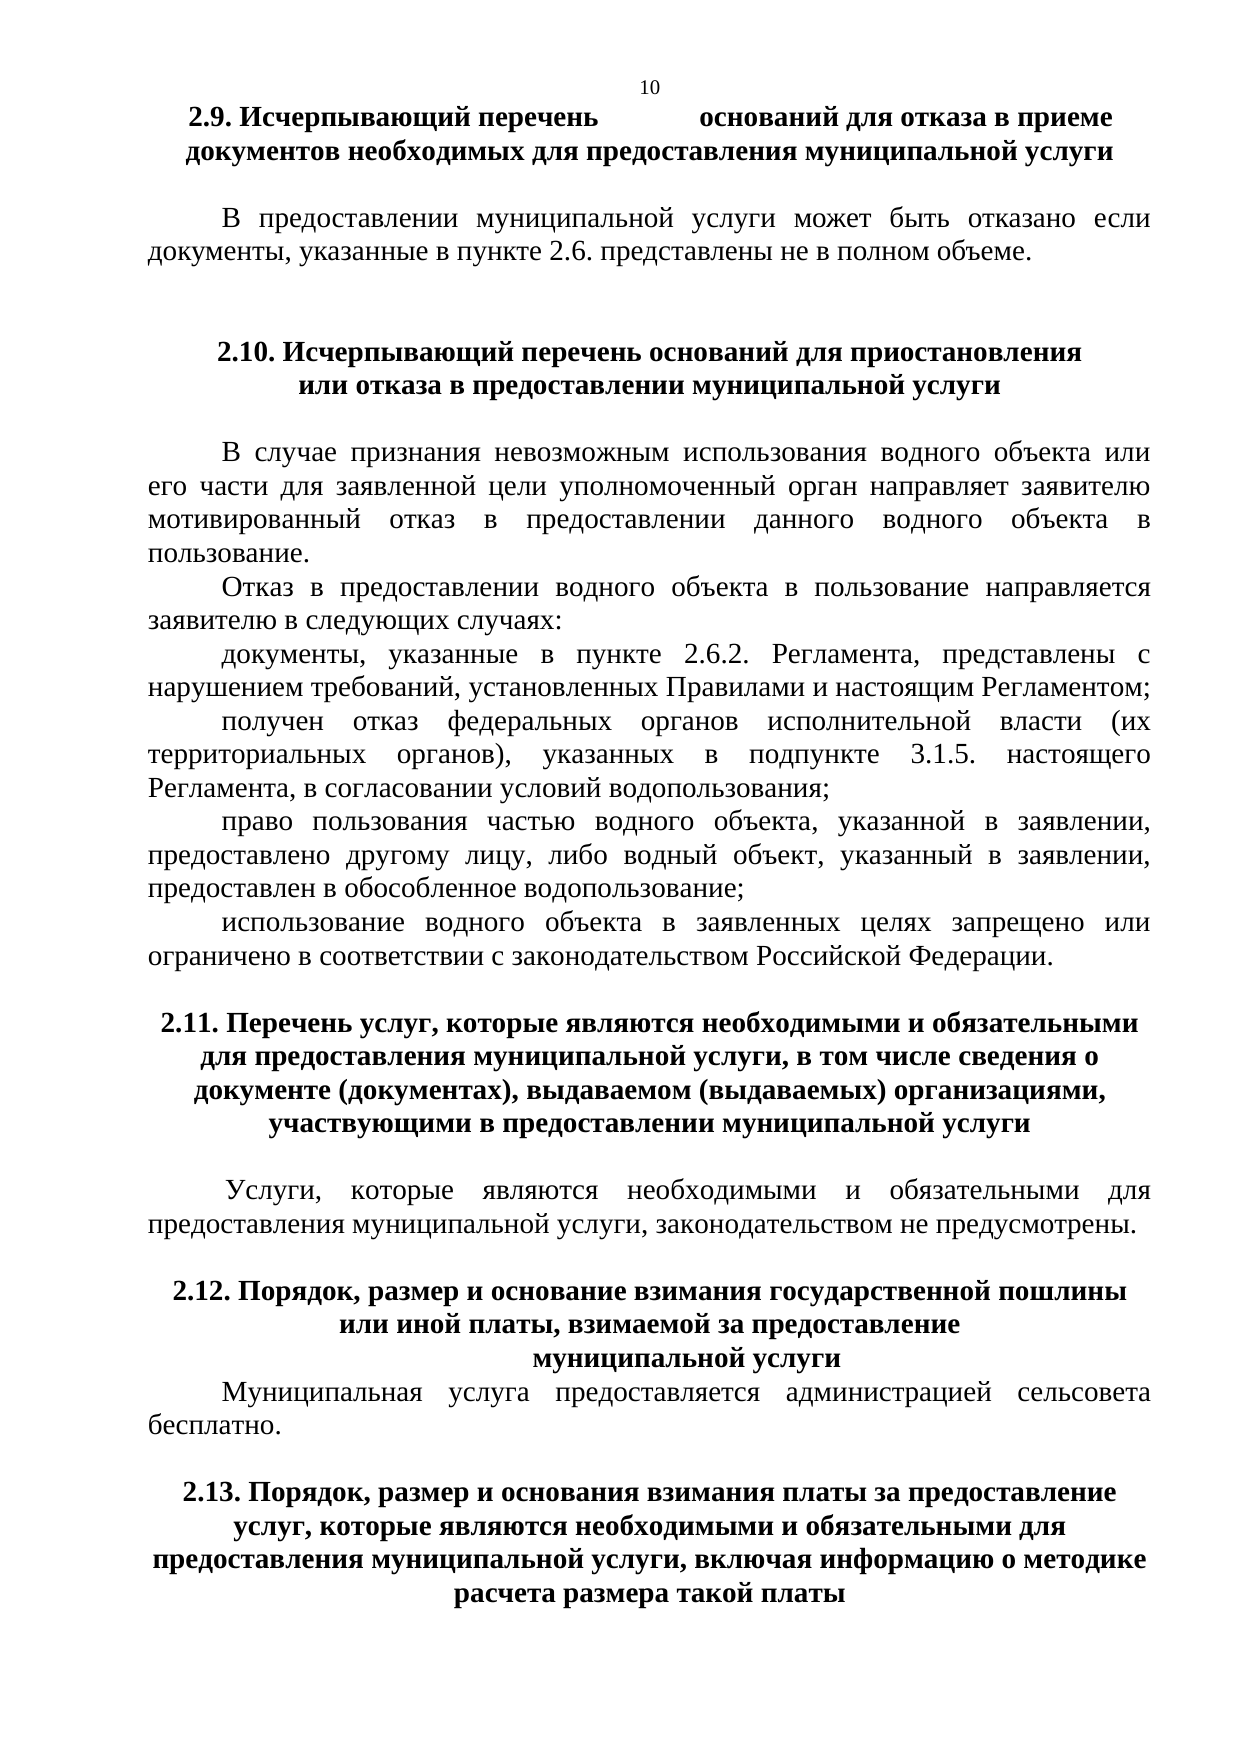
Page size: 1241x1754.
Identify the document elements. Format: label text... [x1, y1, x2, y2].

text право пользования частью водного объекта, указанной в заявлении, предоставлено другому лицу, либо водный объект, указанный в заявлении, предоставлен в обособленное водопользование; [148, 803, 1152, 904]
text 2.9. Исчерпывающий перечень оснований для отказа в приеме документов необходимых для предоставления муниципальной услуги [148, 99, 1152, 166]
text использование водного объекта в заявленных целях запрещено или ограничено в соответствии с законодательством Российской Федерации. [148, 904, 1152, 971]
text Услуги, которые являются необходимыми и обязательными для предоставления муниципальной услуги, законодательством не предусмотрены. [148, 1172, 1152, 1239]
text В предоставлении муниципальной услуги может быть отказано если документы, указанные в пункте 2.6. представлены не в полном объеме. [148, 200, 1152, 267]
text получен отказ федеральных органов исполнительной власти (их территориальных органов), указанных в подпункте 3.1.5. настоящего Регламента, в согласовании условий водопользования; [148, 703, 1152, 803]
text Отказ в предоставлении водного объекта в пользование направляется заявителю в следующих случаях: [148, 569, 1152, 636]
text или отказа в предоставлении муниципальной услуги [148, 367, 1152, 401]
text 2.11. Перечень услуг, которые являются необходимыми и обязательными для предоставления муниципальной услуги, в том числе сведения о документе (документах), выдаваемом (выдаваемых) организациями, участвующими в предоставлении муниципальной услуги [148, 1005, 1152, 1139]
text 2.12. Порядок, размер и основание взимания государственной пошлины или иной платы, взимаемой за предоставление [148, 1273, 1152, 1340]
text 2.10. Исчерпывающий перечень оснований для приостановления [148, 334, 1152, 367]
text документы, указанные в пункте 2.6.2. Регламента, представлены с нарушением требований, установленных Правилами и настоящим Регламентом; [148, 636, 1152, 703]
text Муниципальная услуга предоставляется администрацией сельсовета бесплатно. [148, 1374, 1152, 1441]
text 2.13. Порядок, размер и основания взимания платы за предоставление услуг, которые являются необходимыми и обязательными для предоставления муниципальной услуги, включая информацию о методике расчета размера такой платы [148, 1474, 1152, 1608]
text муниципальной услуги [148, 1340, 1152, 1374]
text В случае признания невозможным использования водного объекта или его части для заявленной цели уполномоченный орган направляет заявителю мотивированный отказ в предоставлении данного водного объекта в пользование. [148, 434, 1152, 569]
